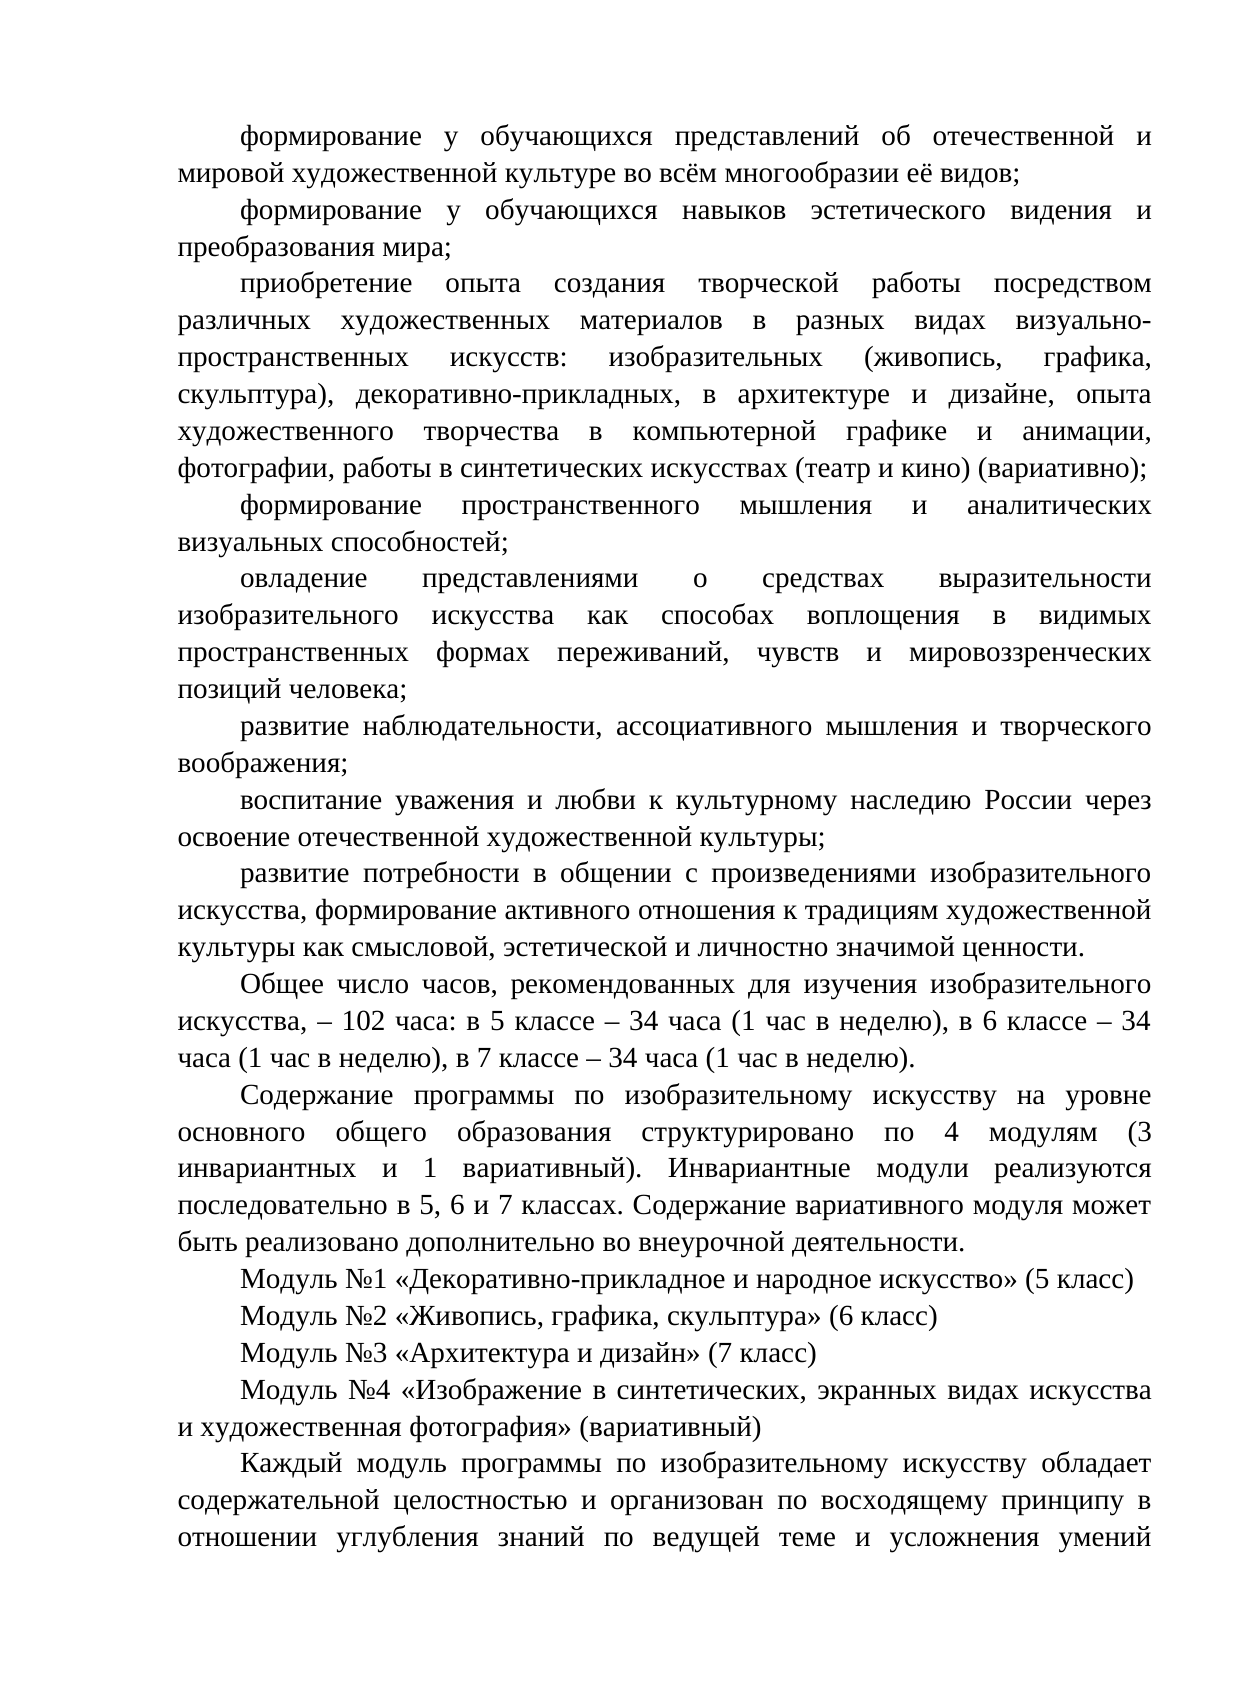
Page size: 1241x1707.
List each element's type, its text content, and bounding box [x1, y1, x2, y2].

text формирование у обучающихся навыков эстетического видения и преобразования мира; [177, 192, 1152, 262]
text приобретение опыта создания творческой работы посредством различных художественных материалов в разных видах визуально-пространственных искусств: изобразительных (живопись, графика, скульптура), декоративно-прикладных, в архитектуре и дизайне, опыта художественного творчества в компьютерной графике и анимации, фотографии, работы в синтетических искусствах (театр и кино) (вариативно); [177, 266, 1152, 483]
text ‌Общее число часов, рекомендованных для изучения изобразительного искусства, – 102 часа: в 5 классе – 34 часа (1 час в неделю), в 6 классе – 34 часа (1 час в неделю), в 7 классе – 34 часа (1 час в неделю).‌‌ [177, 966, 1152, 1073]
text формирование пространственного мышления и аналитических визуальных способностей; [177, 487, 1152, 557]
text воспитание уважения и любви к культурному наследию России через освоение отечественной художественной культуры; [177, 782, 1152, 852]
text развитие наблюдательности, ассоциативного мышления и творческого воображения; [177, 708, 1152, 778]
text Модуль №4 «Изображение в синтетических, экранных видах искусства и художественная фотография» (вариативный) [177, 1372, 1152, 1442]
text развитие потребности в общении с произведениями изобразительного искусства, формирование активного отношения к традициям художественной культуры как смысловой, эстетической и личностно значимой ценности. [177, 856, 1152, 963]
text Модуль №2 «Живопись, графика, скульптура» (6 класс) [177, 1298, 1152, 1332]
text Модуль №1 «Декоративно-прикладное и народное искусство» (5 класс) [177, 1261, 1152, 1295]
text Содержание программы по изобразительному искусству на уровне основного общего образования структурировано по 4 модулям (3 инвариантных и 1 вариативный). Инвариантные модули реализуются последовательно в 5, 6 и 7 классах. Содержание вариативного модуля может быть реализовано дополнительно во внеурочной деятельности. [177, 1077, 1152, 1258]
text формирование у обучающихся представлений об отечественной и мировой художественной культуре во всём многообразии её видов; [177, 118, 1152, 188]
text Модуль №3 «Архитектура и дизайн» (7 класс) [177, 1335, 1152, 1368]
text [177, 1446, 1152, 1553]
text овладение представлениями о средствах выразительности изобразительного искусства как способах воплощения в видимых пространственных формах переживаний, чувств и мировоззренческих позиций человека; [177, 561, 1152, 705]
